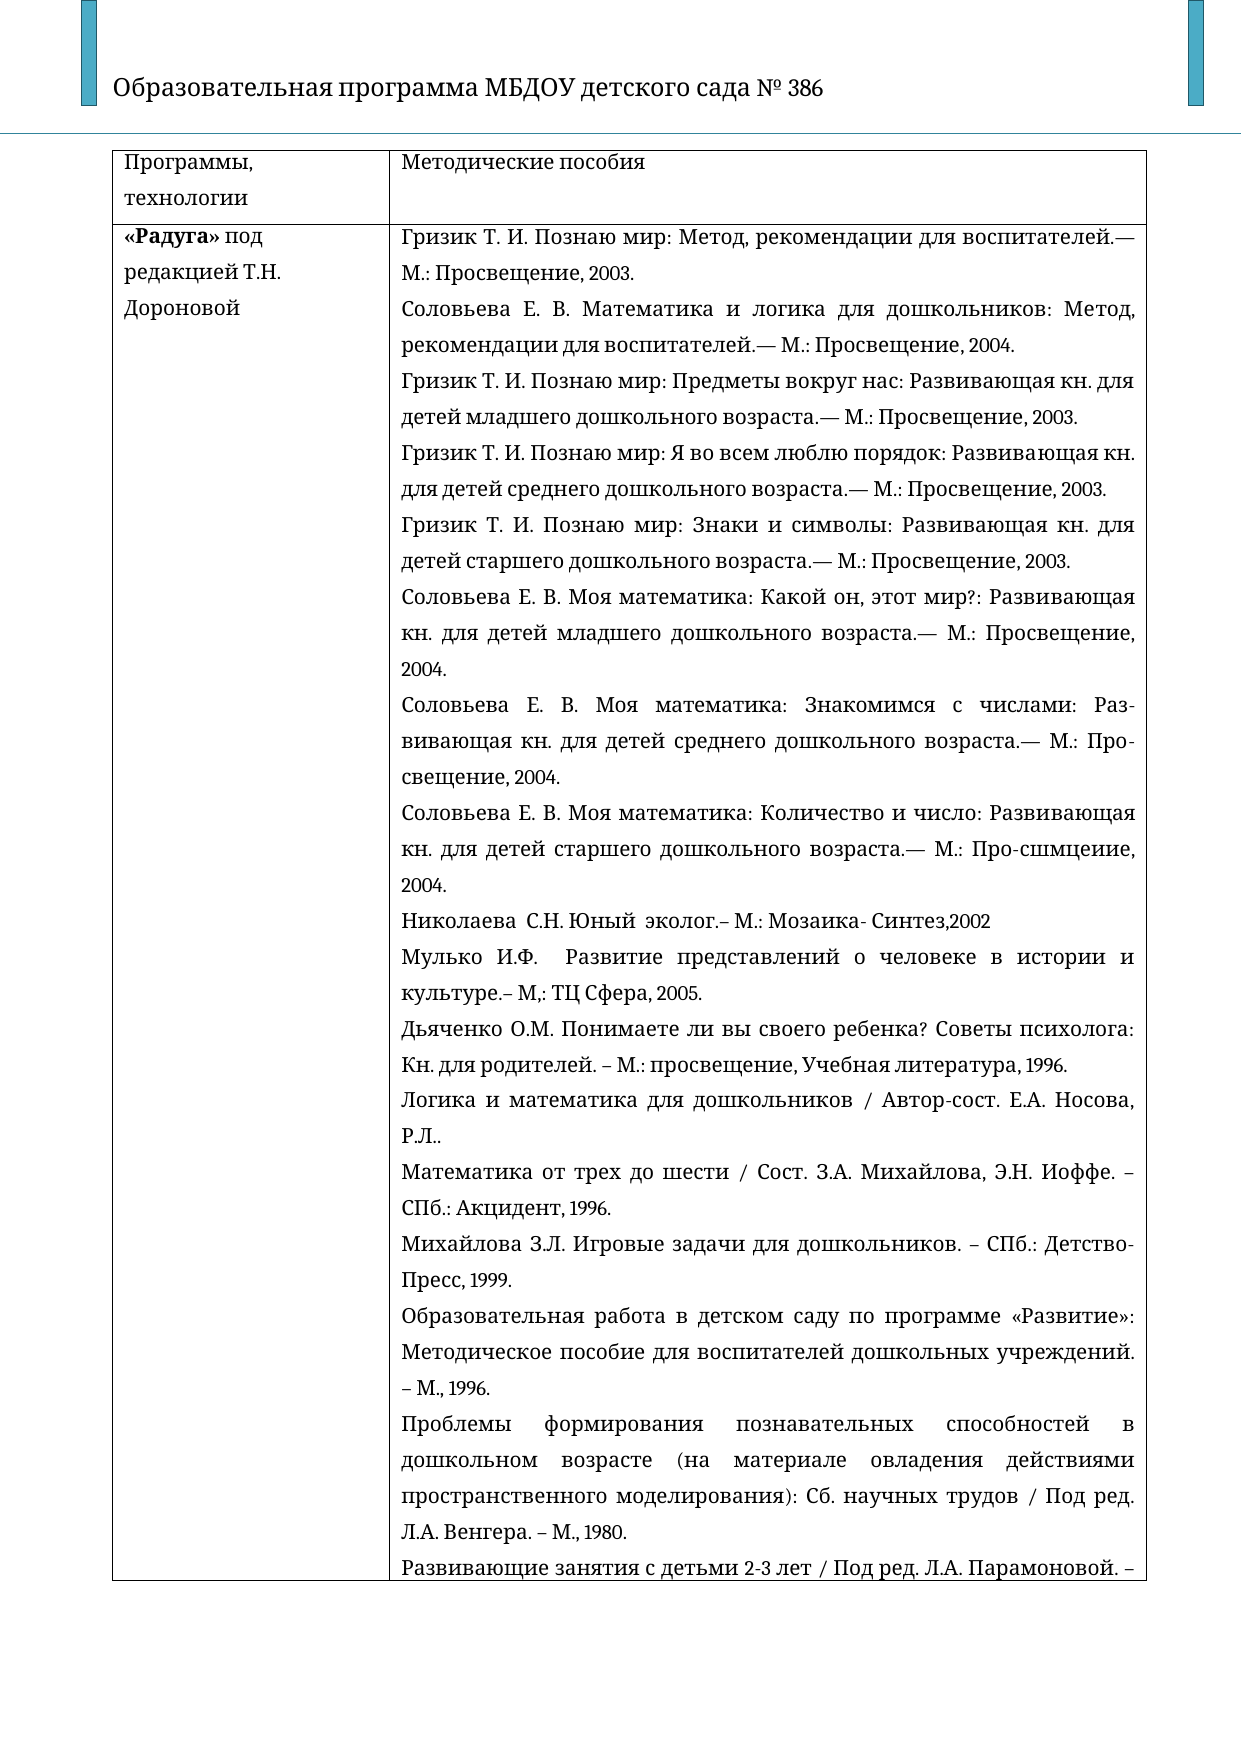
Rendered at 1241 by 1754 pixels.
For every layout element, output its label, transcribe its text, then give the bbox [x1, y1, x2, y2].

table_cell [390, 225, 1146, 1580]
table_header Программы, технологии [113, 151, 389, 224]
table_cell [113, 225, 389, 1580]
table_header Методические пособия [390, 151, 1146, 224]
